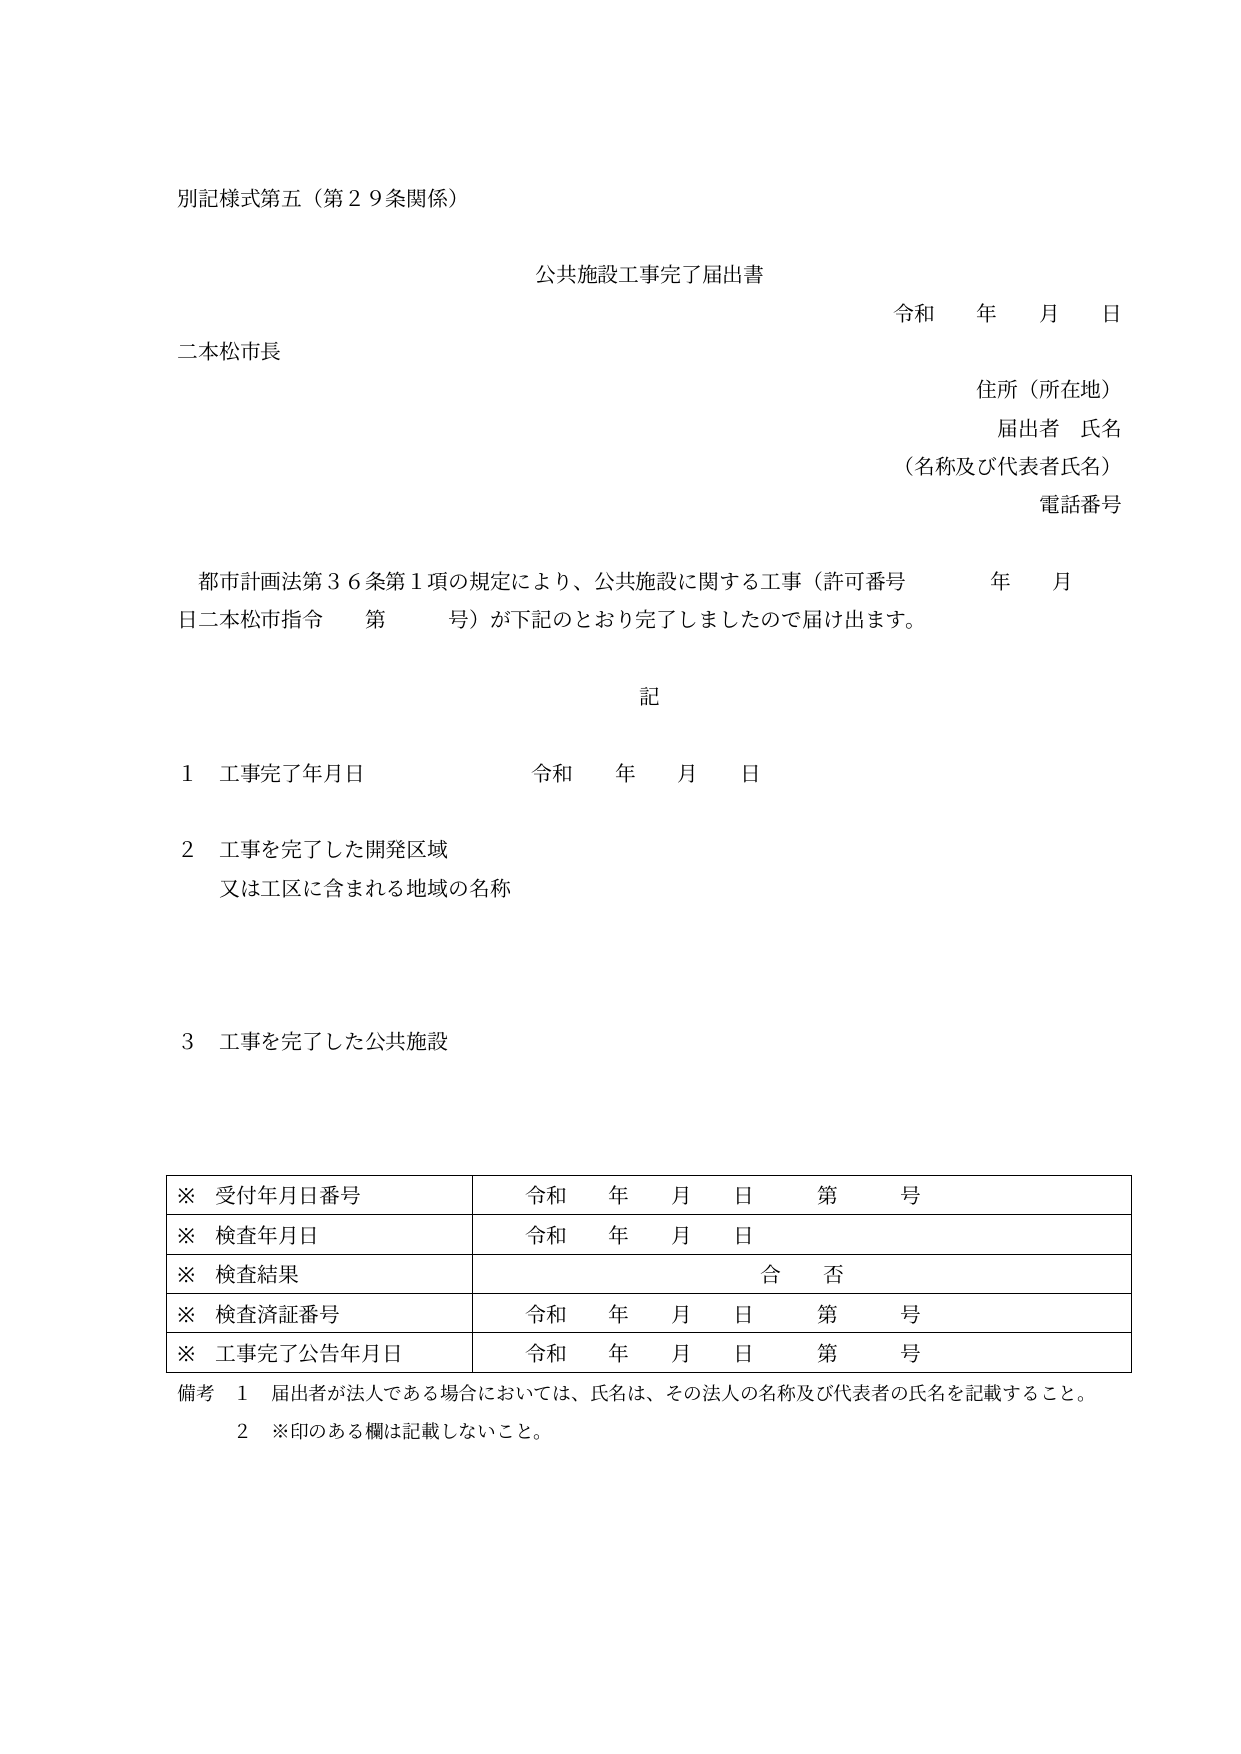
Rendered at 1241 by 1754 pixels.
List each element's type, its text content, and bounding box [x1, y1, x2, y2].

text 別記様式第五（第２９条関係） [177, 178, 1122, 216]
table_cell 令和 年 月 日 第 号 [473, 1294, 1131, 1332]
table_cell ※ 検査結果 [167, 1255, 472, 1293]
table_cell ※ 工事完了公告年月日 [167, 1333, 472, 1372]
text 届出者 氏名 [177, 408, 1122, 446]
text １ 工事完了年月日 令和 年 月 日 [177, 753, 1122, 791]
text 令和 年 月 日 [177, 293, 1122, 331]
text （名称及び代表者氏名） [177, 446, 1122, 485]
table_cell 令和 年 月 日 第 号 [473, 1333, 1131, 1372]
table_cell ※ 検査済証番号 [167, 1294, 472, 1332]
text 都市計画法第３６条第１項の規定により、公共施設に関する工事（許可番号 年 月 日二本松市指令 第 号）が下記のとおり完了しましたので届け出ます。 [177, 561, 1122, 638]
text 電話番号 [177, 485, 1122, 523]
table_cell ※ 検査年月日 [167, 1215, 472, 1253]
text ２ 工事を完了した開発区域 [177, 830, 1122, 868]
table_cell 合 否 [473, 1255, 1131, 1293]
text 二本松市長 [177, 331, 1122, 370]
text ２ ※印のある欄は記載しないこと。 [177, 1411, 1122, 1449]
table_header 令和 年 月 日 第 号 [473, 1176, 1131, 1214]
text 又は工区に含まれる地域の名称 [177, 868, 1122, 906]
table_header ※ 受付年月日番号 [167, 1176, 472, 1214]
text ３ 工事を完了した公共施設 [177, 1021, 1122, 1060]
table_cell 令和 年 月 日 [473, 1215, 1131, 1253]
text 公共施設工事完了届出書 [177, 255, 1122, 293]
text 住所（所在地） [177, 370, 1122, 408]
subtitle 記 [177, 676, 1122, 715]
text 備考 １ 届出者が法人である場合においては、氏名は、その法人の名称及び代表者の氏名を記載すること。 [177, 1373, 1122, 1411]
